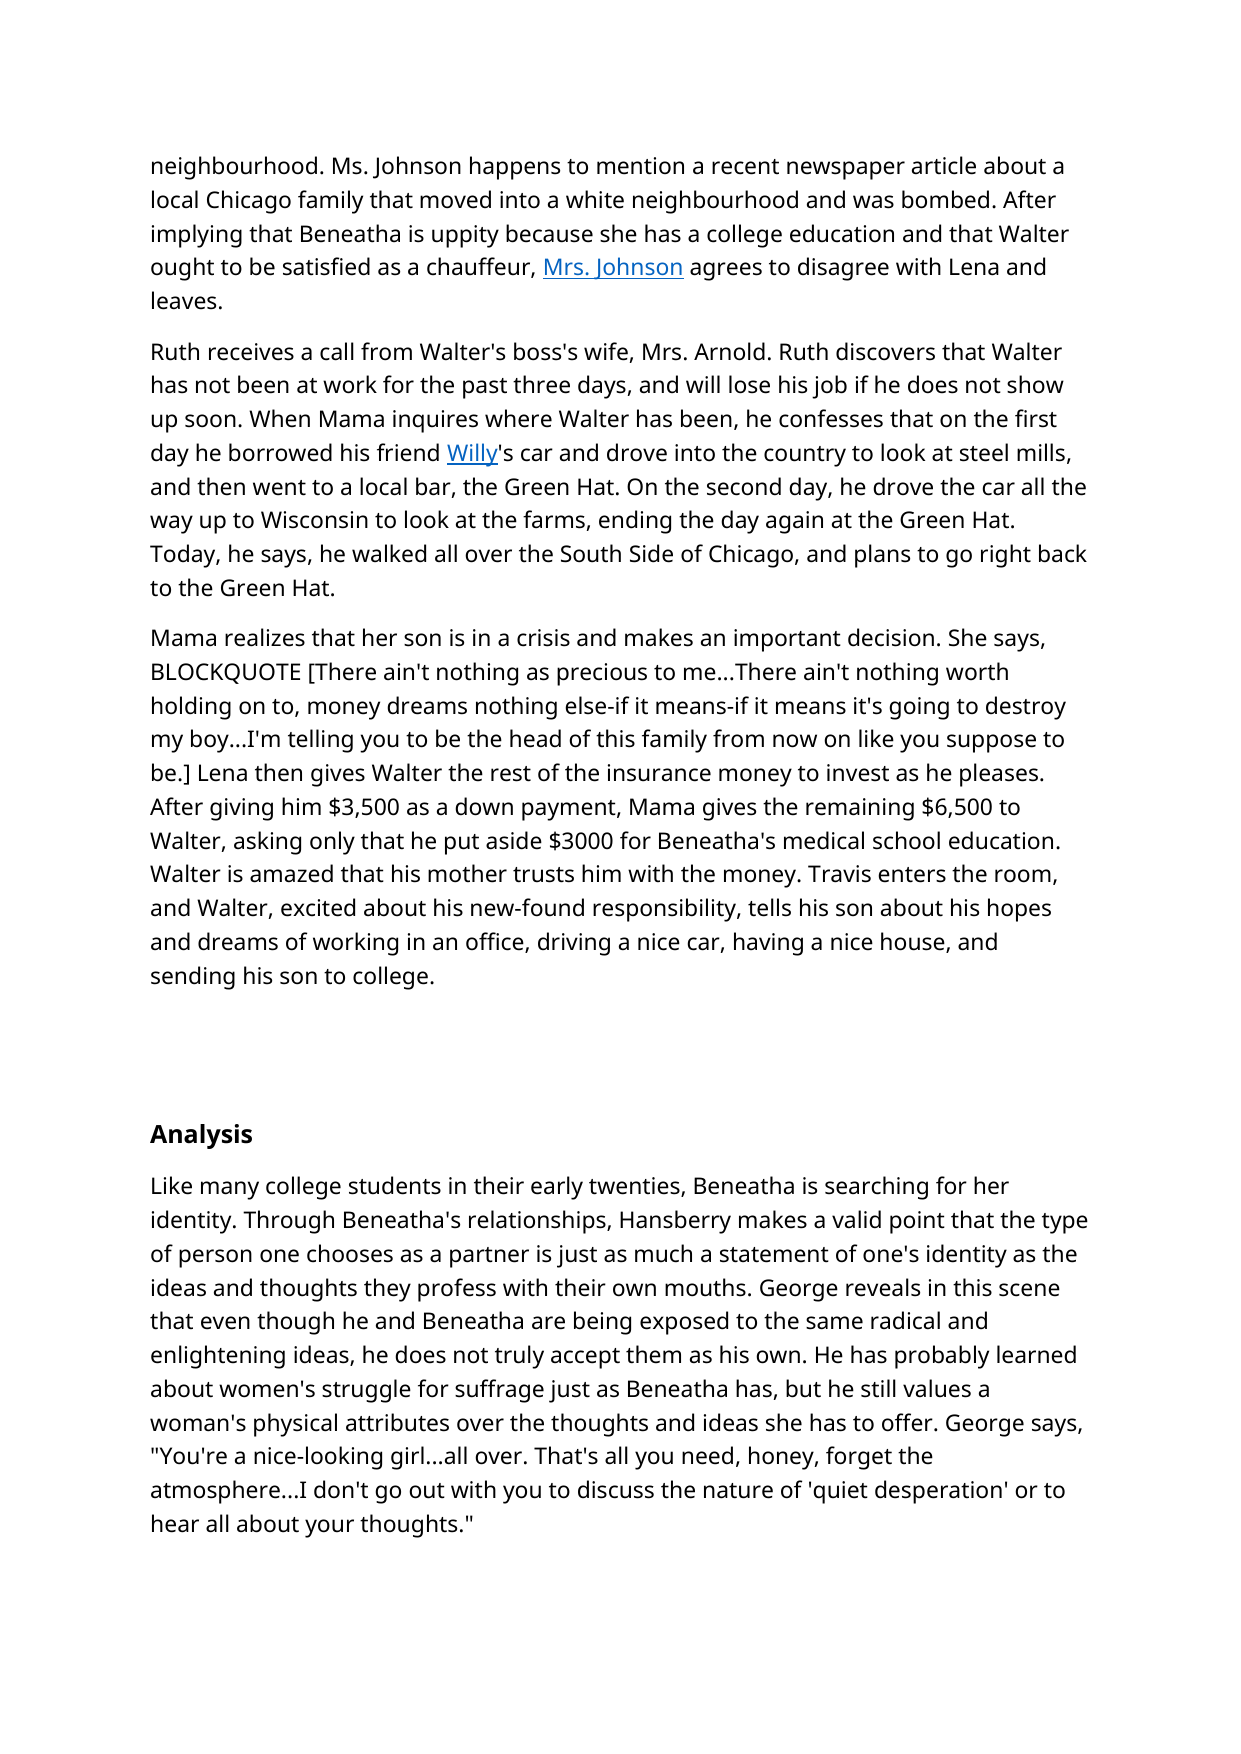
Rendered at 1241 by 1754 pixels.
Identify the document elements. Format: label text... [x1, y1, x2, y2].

text Ruth receives a call from Walter's boss's wife, Mrs. Arnold. Ruth discovers that Walter has not been at work for the past three days, and will lose his job if he does not show up soon. When Mama inquires where Walter has been, he confesses that on the first day he borrowed his friend Willy's car and drove into the country to look at steel mills, and then went to a local bar, the Green Hat. On the second day, he drove the car all the way up to Wisconsin to look at the farms, ending the day again at the Green Hat. Today, he says, he walked all over the South Side of Chicago, and plans to go right back to the Green Hat. [150, 335, 1090, 603]
text Mama realizes that her son is in a crisis and makes an important decision. She says, BLOCKQUOTE [There ain't nothing as precious to me...There ain't nothing worth holding on to, money dreams nothing else-if it means-if it means it's going to destroy my boy...I'm telling you to be the head of this family from now on like you suppose to be.] Lena then gives Walter the rest of the insurance money to invest as he pleases. After giving him $3,500 as a down payment, Mama gives the remaining $6,500 to Walter, asking only that he put aside $3000 for Beneatha's medical school education. Walter is amazed that his mother trusts him with the money. Travis enters the room, and Walter, excited about his new-found responsibility, tells his son about his hopes and dreams of working in an office, driving a nice car, having a nice house, and sending his son to college. [150, 622, 1090, 991]
text Analysis [150, 1117, 1090, 1151]
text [150, 150, 1090, 316]
text Like many college students in their early twenties, Beneatha is searching for her identity. Through Beneatha's relationships, Hansberry makes a valid point that the type of person one chooses as a partner is just as much a statement of one's identity as the ideas and thoughts they profess with their own mouths. George reveals in this scene that even though he and Beneatha are being exposed to the same radical and enlightening ideas, he does not truly accept them as his own. He has probably learned about women's struggle for suffrage just as Beneatha has, but he still values a woman's physical attributes over the thoughts and ideas she has to offer. George says, "You're a nice-looking girl...all over. That's all you need, honey, forget the atmosphere...I don't go out with you to discuss the nature of 'quiet desperation' or to hear all about your thoughts." [150, 1170, 1090, 1539]
